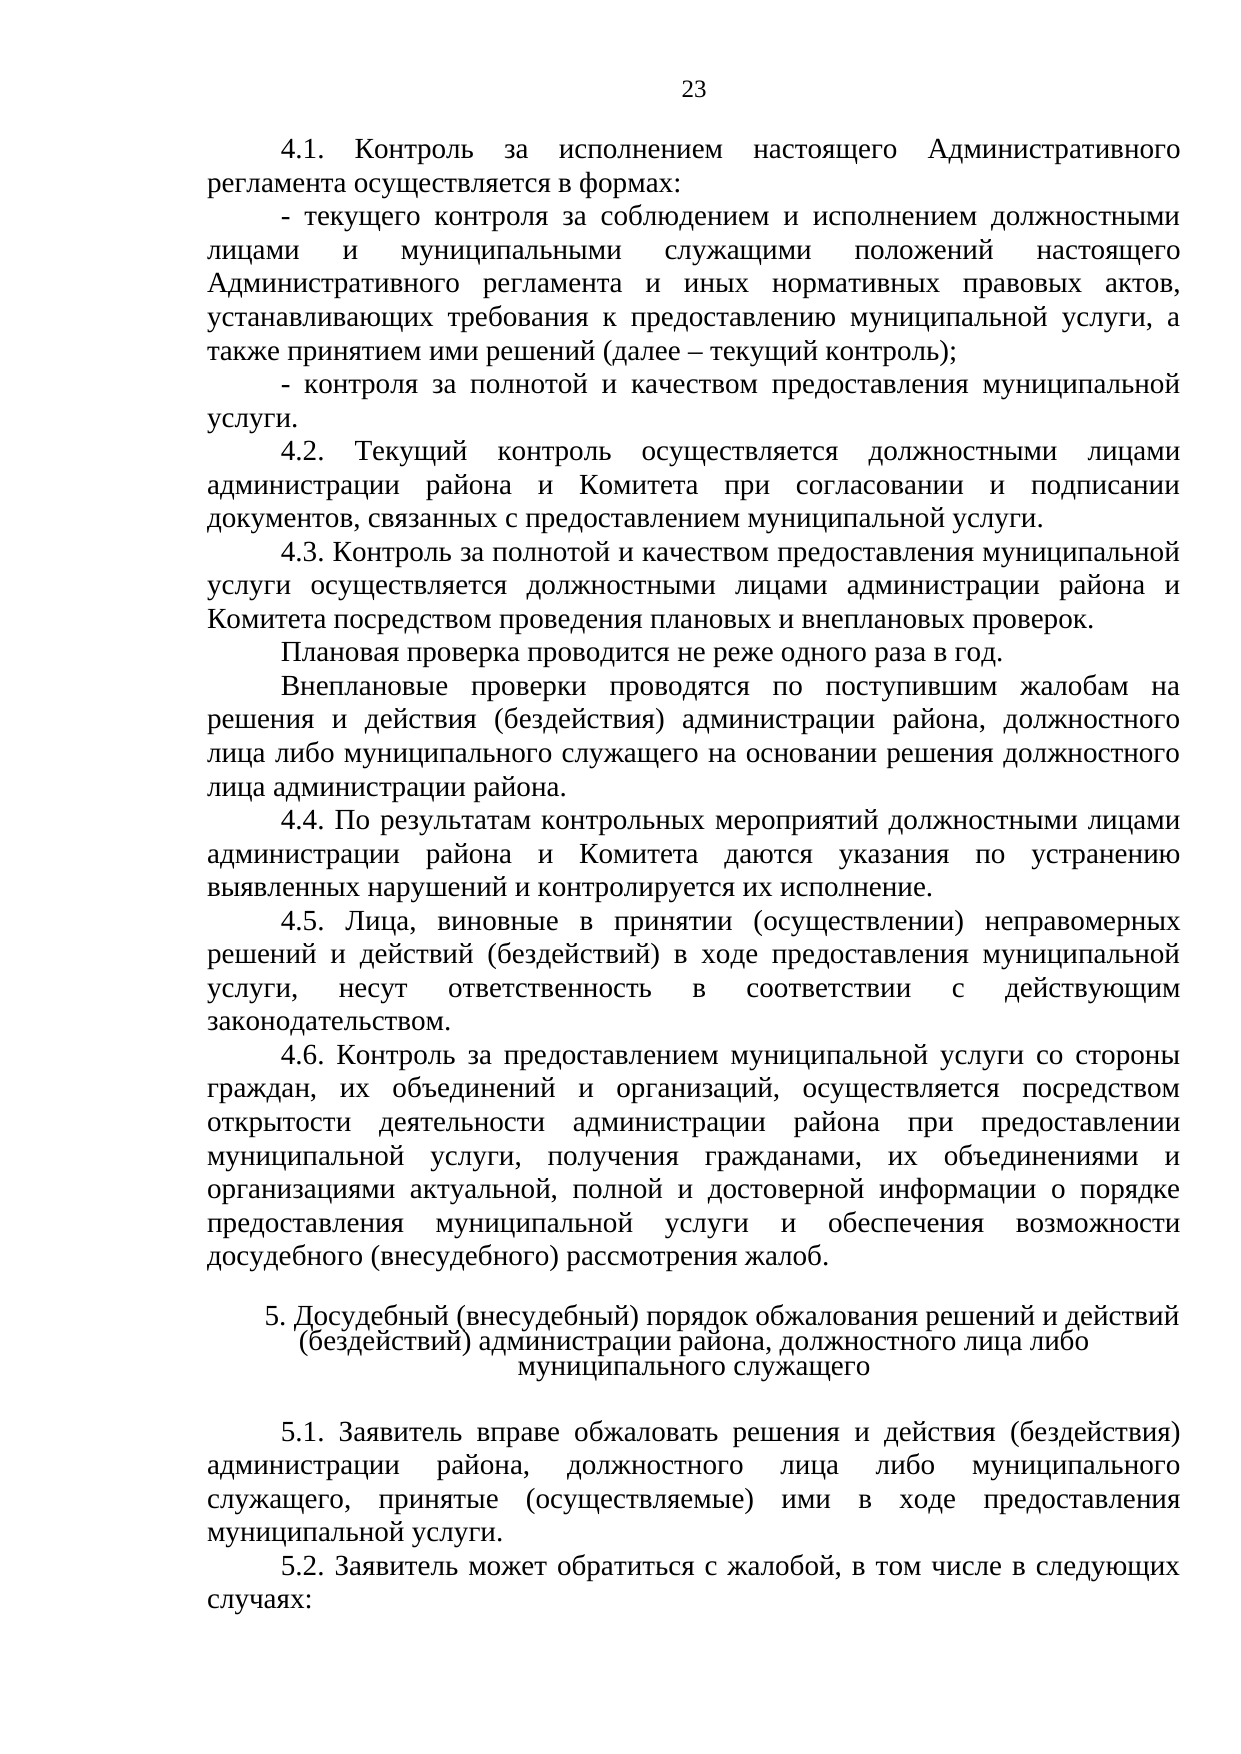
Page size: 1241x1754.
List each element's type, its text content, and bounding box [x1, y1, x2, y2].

text 5. Досудебный (внесудебный) порядок обжалования решений и действий (бездействий) администрации района, должностного лица либо муниципального служащего [207, 1305, 1181, 1380]
text - контроля за полнотой и качеством предоставления муниципальной услуги. [207, 366, 1181, 433]
text 4.2. Текущий контроль осуществляется должностными лицами администрации района и Комитета при согласовании и подписании документов, связанных с предоставлением муниципальной услуги. [207, 433, 1181, 534]
text 4.5. Лица, виновные в принятии (осуществлении) неправомерных решений и действий (бездействий) в ходе предоставления муниципальной услуги, несут ответственность в соответствии с действующим законодательством. [207, 903, 1181, 1037]
text 4.6. Контроль за предоставлением муниципальной услуги со стороны граждан, их объединений и организаций, осуществляется посредством открытости деятельности администрации района при предоставлении муниципальной услуги, получения гражданами, их объединениями и организациями актуальной, полной и достоверной информации о порядке предоставления муниципальной услуги и обеспечения возможности досудебного (внесудебного) рассмотрения жалоб. [207, 1037, 1181, 1272]
text - текущего контроля за соблюдением и исполнением должностными лицами и муниципальными служащими положений настоящего Административного регламента и иных нормативных правовых актов, устанавливающих требования к предоставлению муниципальной услуги, а также принятием ими решений (далее – текущий контроль); [207, 198, 1181, 366]
text 4.3. Контроль за полнотой и качеством предоставления муниципальной услуги осуществляется должностными лицами администрации района и Комитета посредством проведения плановых и внеплановых проверок. [207, 534, 1181, 634]
text Внеплановые проверки проводятся по поступившим жалобам на решения и действия (бездействия) администрации района, должностного лица либо муниципального служащего на основании решения должностного лица администрации района. [207, 668, 1181, 802]
text Плановая проверка проводится не реже одного раза в год. [207, 634, 1181, 668]
text 4.1. Контроль за исполнением настоящего Административного регламента осуществляется в формах: [207, 131, 1181, 198]
text 5.2. Заявитель может обратиться с жалобой, в том числе в следующих случаях: [207, 1548, 1181, 1615]
text 4.4. По результатам контрольных мероприятий должностными лицами администрации района и Комитета даются указания по устранению выявленных нарушений и контролируется их исполнение. [207, 802, 1181, 903]
text 5.1. Заявитель вправе обжаловать решения и действия (бездействия) администрации района, должностного лица либо муниципального служащего, принятые (осуществляемые) ими в ходе предоставления муниципальной услуги. [207, 1414, 1181, 1548]
